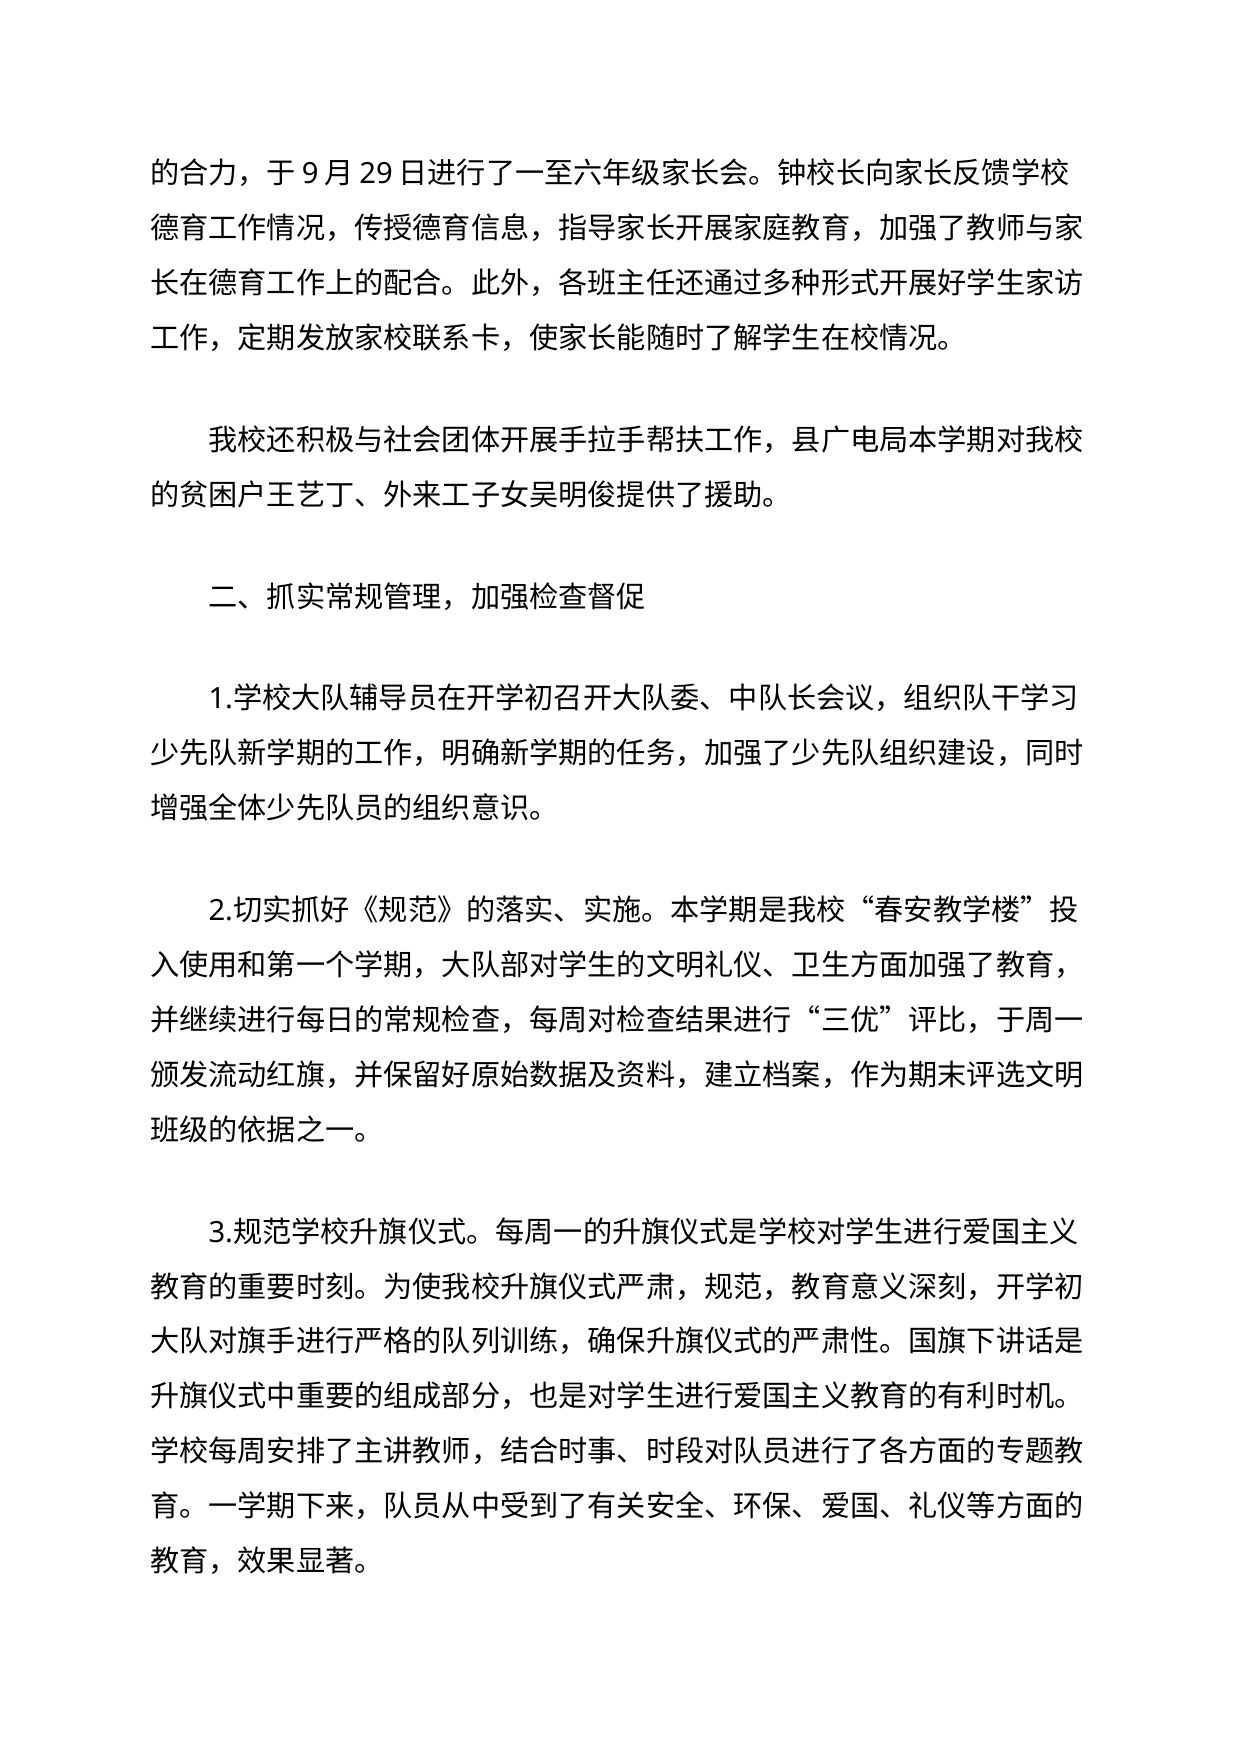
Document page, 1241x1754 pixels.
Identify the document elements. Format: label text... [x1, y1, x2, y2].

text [150, 150, 1090, 357]
text 3.规范学校升旗仪式。每周一的升旗仪式是学校对学生进行爱国主义教育的重要时刻。为使我校升旗仪式严肃，规范，教育意义深刻，开学初大队对旗手进行严格的队列训练，确保升旗仪式的严肃性。国旗下讲话是升旗仪式中重要的组成部分，也是对学生进行爱国主义教育的有利时机。学校每周安排了主讲教师，结合时事、时段对队员进行了各方面的专题教育。一学期下来，队员从中受到了有关安全、环保、爱国、礼仪等方面的教育，效果显著。 [150, 1208, 1090, 1580]
text 二、抓实常规管理，加强检查督促 [150, 573, 1090, 616]
text 2.切实抓好《规范》的落实、实施。本学期是我校“春安教学楼”投入使用和第一个学期，大队部对学生的文明礼仪、卫生方面加强了教育，并继续进行每日的常规检查，每周对检查结果进行“三优”评比，于周一颁发流动红旗，并保留好原始数据及资料，建立档案，作为期末评选文明班级的依据之一。 [150, 887, 1090, 1149]
text 1.学校大队辅导员在开学初召开大队委、中队长会议，组织队干学习少先队新学期的工作，明确新学期的任务，加强了少先队组织建设，同时增强全体少先队员的组织意识。 [150, 675, 1090, 827]
text 我校还积极与社会团体开展手拉手帮扶工作，县广电局本学期对我校的贫困户王艺丁、外来工子女吴明俊提供了援助。 [150, 417, 1090, 514]
